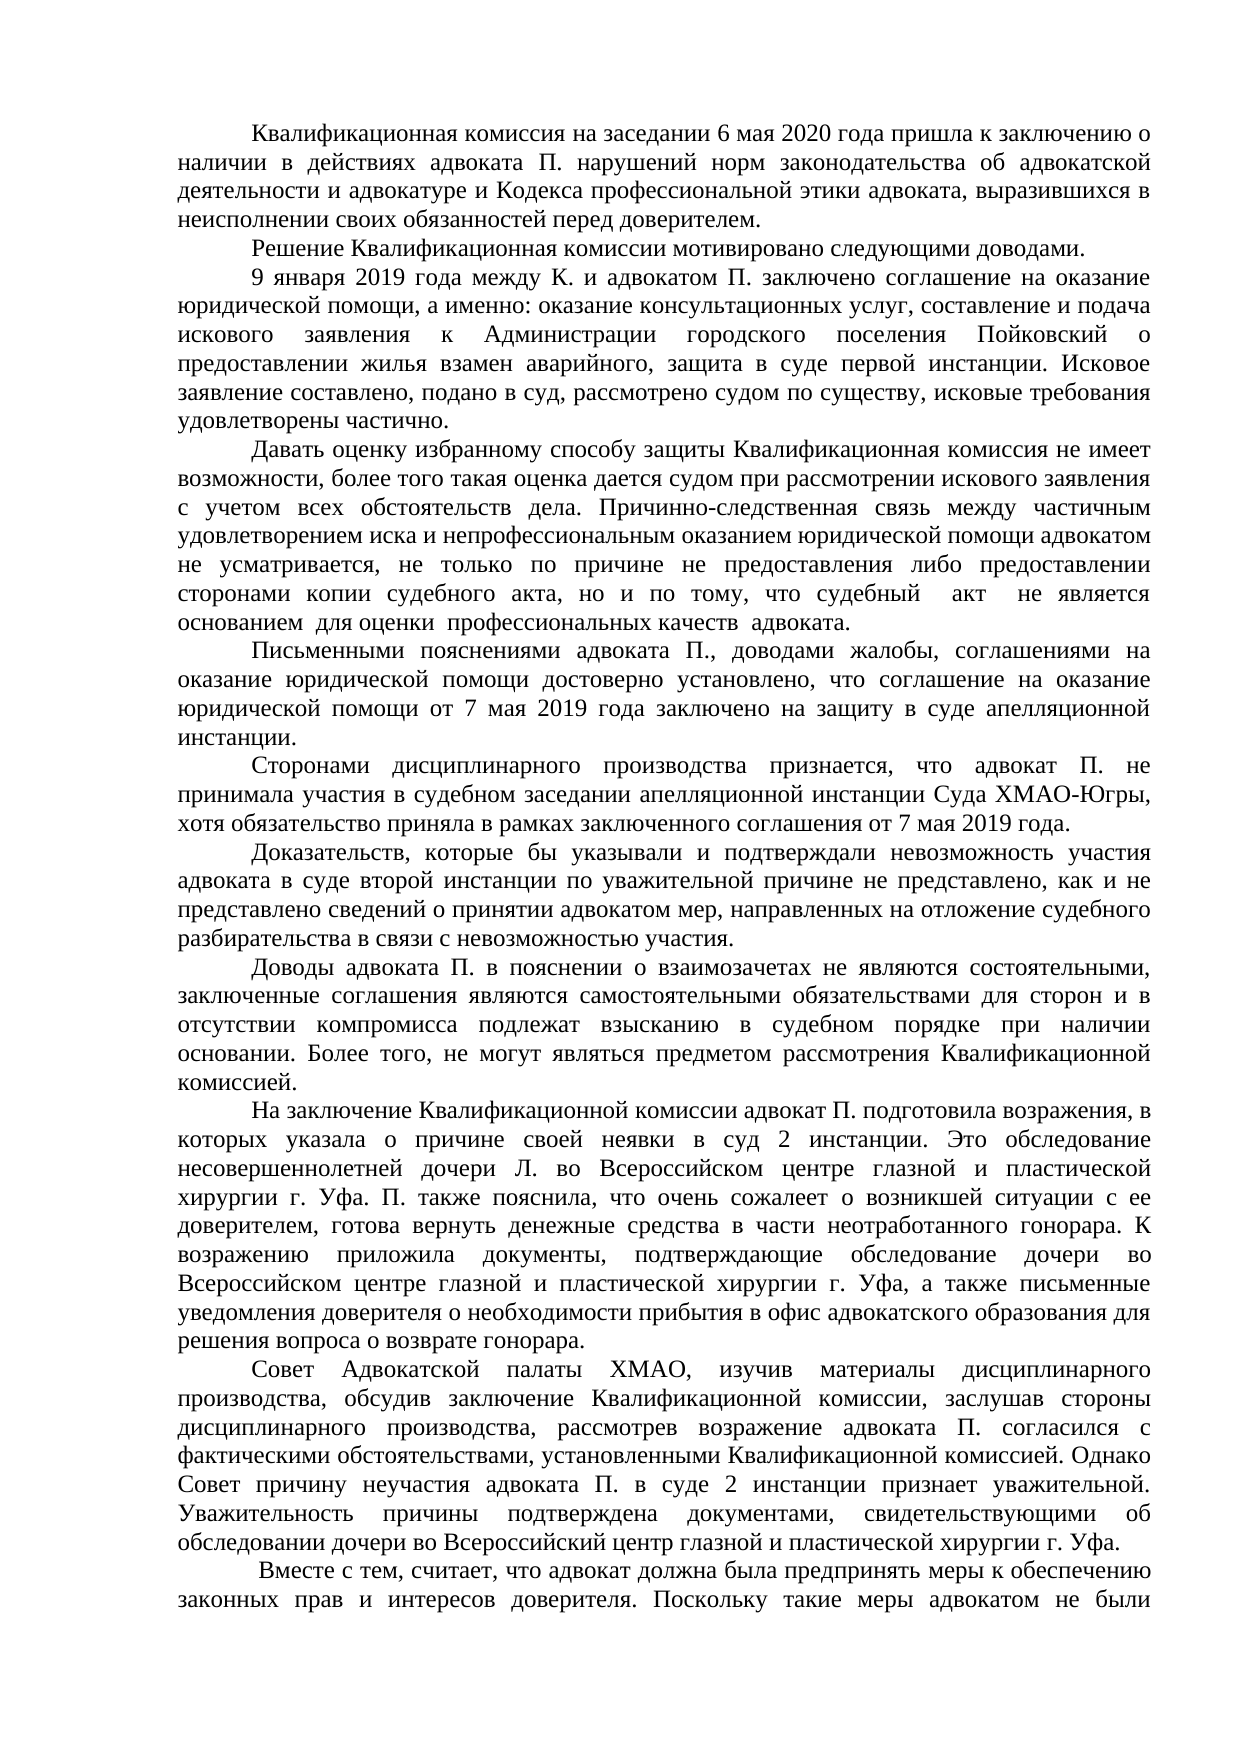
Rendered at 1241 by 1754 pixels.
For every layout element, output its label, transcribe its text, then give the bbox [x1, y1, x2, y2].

text Письменными пояснениями адвоката П., доводами жалобы, соглашениями на оказание юридической помощи достоверно установлено, что соглашение на оказание юридической помощи от 7 мая 2019 года заключено на защиту в суде апелляционной инстанции. [177, 636, 1152, 751]
text Сторонами дисциплинарного производства признается, что адвокат П. не принимала участия в судебном заседании апелляционной инстанции Суда ХМАО-Югры, хотя обязательство приняла в рамках заключенного соглашения от 7 мая 2019 года. [177, 751, 1152, 837]
text На заключение Квалификационной комиссии адвокат П. подготовила возражения, в которых указала о причине своей неявки в суд 2 инстанции. Это обследование несовершеннолетней дочери Л. во Всероссийском центре глазной и пластической хирургии г. Уфа. П. также пояснила, что очень сожалеет о возникшей ситуации с ее доверителем, готова вернуть денежные средства в части неотработанного гонорара. К возражению приложила документы, подтверждающие обследование дочери во Всероссийском центре глазной и пластической хирургии г. Уфа, а также письменные уведомления доверителя о необходимости прибытия в офис адвокатского образования для решения вопроса о возврате гонорара. [177, 1096, 1152, 1354]
text Доказательств, которые бы указывали и подтверждали невозможность участия адвоката в суде второй инстанции по уважительной причине не представлено, как и не представлено сведений о принятии адвокатом мер, направленных на отложение судебного разбирательства в связи с невозможностью участия. [177, 837, 1152, 952]
text Квалификационная комиссия на заседании 6 мая 2020 года пришла к заключению о наличии в действиях адвоката П. нарушений норм законодательства об адвокатской деятельности и адвокатуре и Кодекса профессиональной этики адвоката, выразившихся в неисполнении своих обязанностей перед доверителем. [177, 118, 1152, 233]
text 9 января 2019 года между К. и адвокатом П. заключено соглашение на оказание юридической помощи, а именно: оказание консультационных услуг, составление и подача искового заявления к Администрации городского поселения Пойковский о предоставлении жилья взамен аварийного, защита в суде первой инстанции. Исковое заявление составлено, подано в суд, рассмотрено судом по существу, исковые требования удовлетворены частично. [177, 262, 1152, 434]
text Совет Адвокатской палаты ХМАО, изучив материалы дисциплинарного производства, обсудив заключение Квалификационной комиссии, заслушав стороны дисциплинарного производства, рассмотрев возражение адвоката П. согласился с фактическими обстоятельствами, установленными Квалификационной комиссией. Однако Совет причину неучастия адвоката П. в суде 2 инстанции признает уважительной. Уважительность причины подтверждена документами, свидетельствующими об обследовании дочери во Всероссийский центр глазной и пластической хирургии г. Уфа. [177, 1354, 1152, 1556]
text Давать оценку избранному способу защиты Квалификационная комиссия не имеет возможности, более того такая оценка дается судом при рассмотрении искового заявления с учетом всех обстоятельств дела. Причинно-следственная связь между частичным удовлетворением иска и непрофессиональным оказанием юридической помощи адвокатом не усматривается, не только по причине не предоставления либо предоставлении сторонами копии судебного акта, но и по тому, что судебный акт не является основанием для оценки профессиональных качеств адвоката. [177, 434, 1152, 636]
text Решение Квалификационная комиссии мотивировано следующими доводами. [177, 233, 1152, 262]
text Доводы адвоката П. в пояснении о взаимозачетах не являются состоятельными, заключенные соглашения являются самостоятельными обязательствами для сторон и в отсутствии компромисса подлежат взысканию в судебном порядке при наличии основании. Более того, не могут являться предметом рассмотрения Квалификационной комиссией. [177, 952, 1152, 1096]
